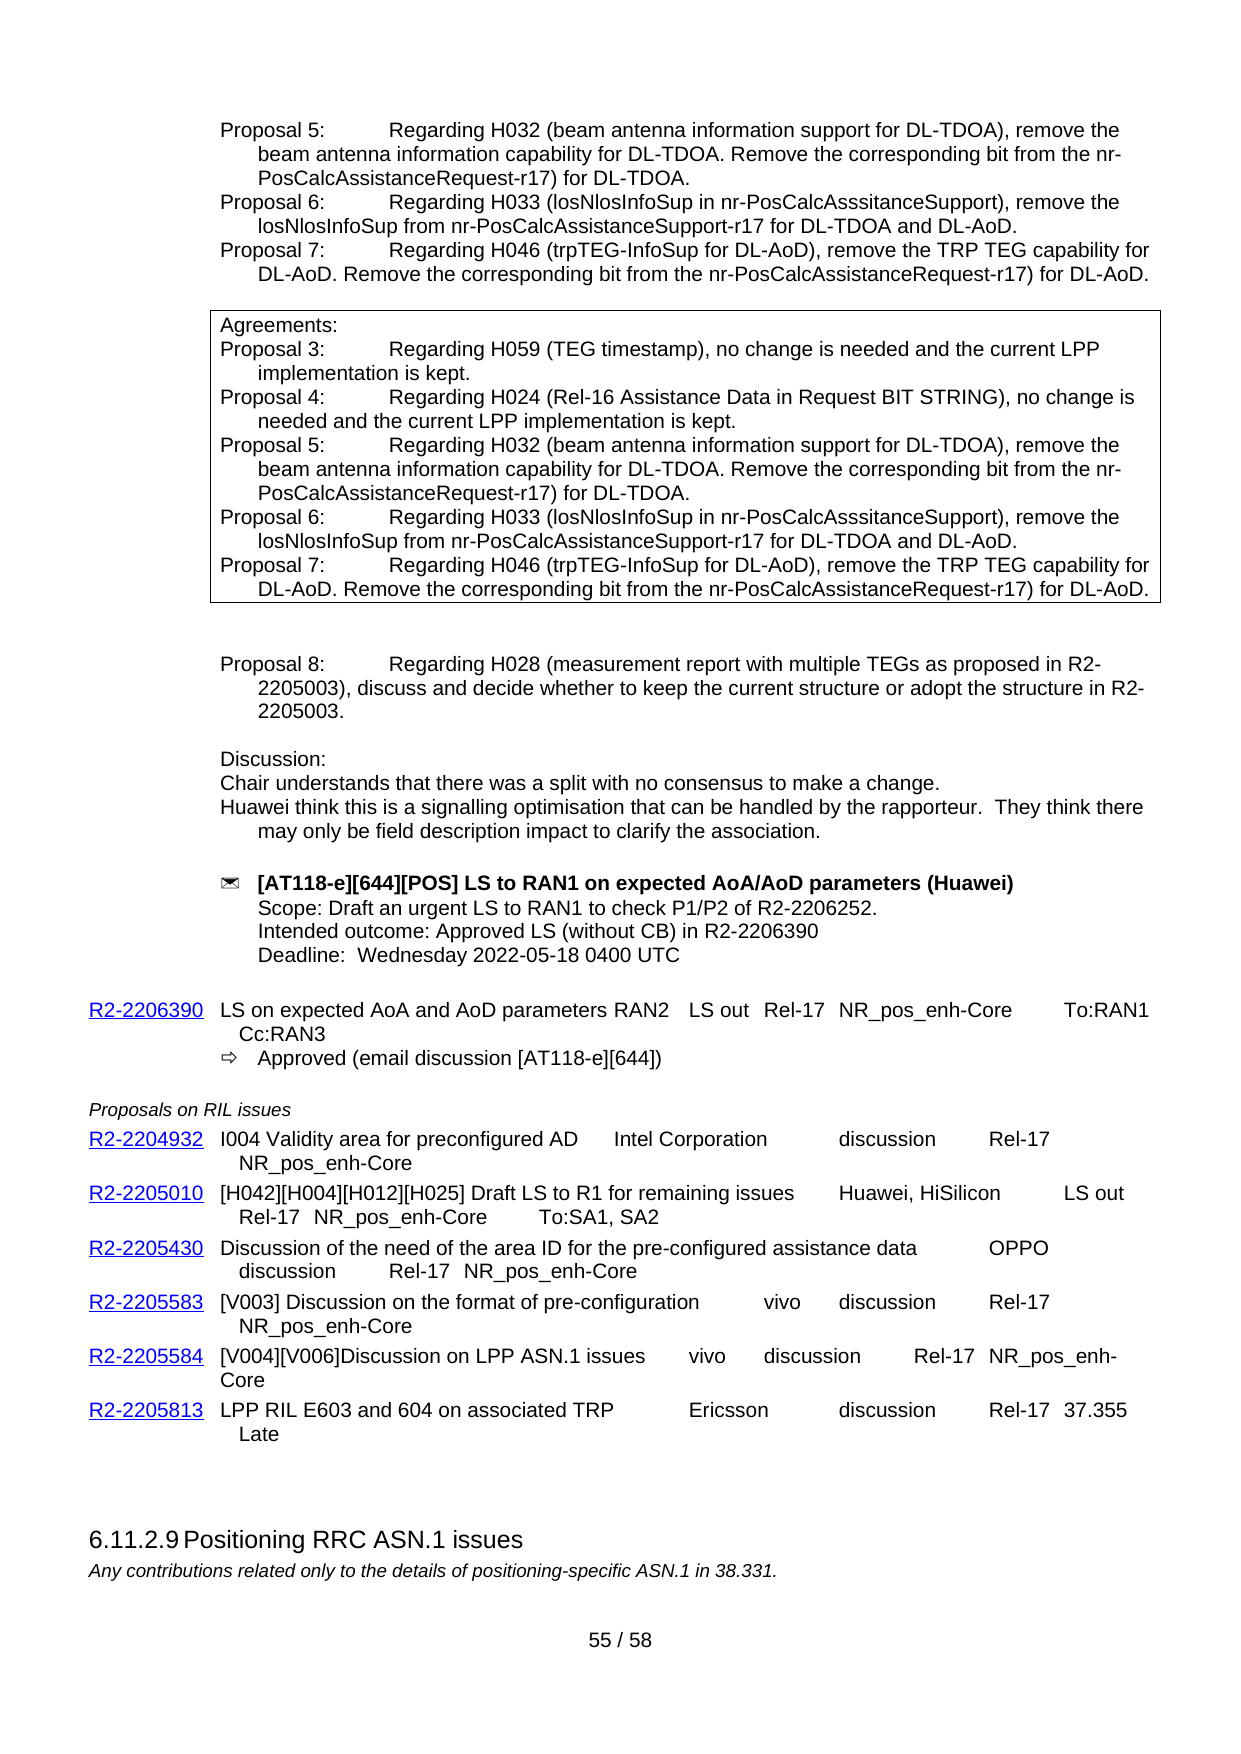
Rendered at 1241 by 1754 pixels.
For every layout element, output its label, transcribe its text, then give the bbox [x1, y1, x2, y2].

text [AT118-e][644][POS] LS to RAN1 on expected AoA/AoD parameters (Huawei) [220, 871, 1152, 895]
text Proposal 4: Regarding H024 (Rel-16 Assistance Data in Request BIT STRING), no change is needed and the current LPP implementation is kept. [211, 382, 1160, 429]
text Proposal 7: Regarding H046 (trpTEG-InfoSup for DL-AoD), remove the TRP TEG capability for DL-AoD. Remove the corresponding bit from the nr-PosCalcAssistanceRequest-r17) for DL-AoD. [220, 238, 1152, 286]
text Intended outcome: Approved LS (without CB) in R2-2206390 [220, 919, 1152, 943]
text Proposals on RIL issues [89, 1099, 1152, 1121]
text Agreements: [211, 311, 1160, 334]
title R2-2205813 LPP RIL E603 and 604 on associated TRP Ericsson discussion Rel-17 37.355 Late [89, 1398, 1152, 1446]
text Proposal 8: Regarding H028 (measurement report with multiple TEGs as proposed in R2-2205003), discuss and decide whether to keep the current structure or adopt the structure in R2-2205003. [220, 651, 1152, 723]
text Deadline: Wednesday 2022-05-18 0400 UTC [220, 943, 1152, 967]
text Scope: Draft an urgent LS to RAN1 to check P1/P2 of R2-2206252. [220, 895, 1152, 919]
text Proposal 5: Regarding H032 (beam antenna information support for DL-TDOA), remove the beam antenna information capability for DL-TDOA. Remove the corresponding bit from the nr-PosCalcAssistanceRequest-r17) for DL-TDOA. [220, 118, 1152, 190]
title R2-2205584 [V004][V006]Discussion on LPP ASN.1 issues vivo discussion Rel-17 NR_pos_enh-Core [89, 1344, 1152, 1392]
text Proposal 3: Regarding H059 (TEG timestamp), no change is needed and the current LPP implementation is kept. [211, 334, 1160, 382]
text Proposal 6: Regarding H033 (losNlosInfoSup in nr-PosCalcAsssitanceSupport), remove the losNlosInfoSup from nr-PosCalcAssistanceSupport-r17 for DL-TDOA and DL-AoD. [220, 190, 1152, 238]
title R2-2205583 [V003] Discussion on the format of pre-configuration vivo discussion Rel-17 NR_pos_enh-Core [89, 1289, 1152, 1337]
text Chair understands that there was a split with no consensus to make a change. [220, 771, 1152, 795]
text Huawei think this is a signalling optimisation that can be handled by the rapporteur. They think there may only be field description impact to clarify the association. [220, 795, 1152, 843]
title R2-2205430 Discussion of the need of the area ID for the pre-configured assistance data OPPO discussion Rel-17 NR_pos_enh-Core [89, 1235, 1152, 1283]
text Proposal 7: Regarding H046 (trpTEG-InfoSup for DL-AoD), remove the TRP TEG capability for DL-AoD. Remove the corresponding bit from the nr-PosCalcAssistanceRequest-r17) for DL-AoD. [211, 549, 1160, 602]
list Approved (email discussion [AT118-e][644]) [220, 1045, 1152, 1069]
title R2-2204932 I004 Validity area for preconfigured AD Intel Corporation discussion Rel-17 NR_pos_enh-Core [89, 1127, 1152, 1175]
subtitle 6.11.2.9 Positioning RRC ASN.1 issues [89, 1525, 1152, 1554]
text Discussion: [220, 747, 1152, 771]
text Proposal 6: Regarding H033 (losNlosInfoSup in nr-PosCalcAsssitanceSupport), remove the losNlosInfoSup from nr-PosCalcAssistanceSupport-r17 for DL-TDOA and DL-AoD. [211, 501, 1160, 549]
text Any contributions related only to the details of positioning-specific ASN.1 in 38.331. [89, 1560, 1152, 1582]
text Proposal 5: Regarding H032 (beam antenna information support for DL-TDOA), remove the beam antenna information capability for DL-TDOA. Remove the corresponding bit from the nr-PosCalcAssistanceRequest-r17) for DL-TDOA. [211, 429, 1160, 501]
title R2-2205010 [H042][H004][H012][H025] Draft LS to R1 for remaining issues Huawei, HiSilicon LS out Rel-17 NR_pos_enh-Core To:SA1, SA2 [89, 1181, 1152, 1229]
title R2-2206390 LS on expected AoA and AoD parameters RAN2 LS out Rel-17 NR_pos_enh-Core To:RAN1 Cc:RAN3 [89, 997, 1152, 1045]
